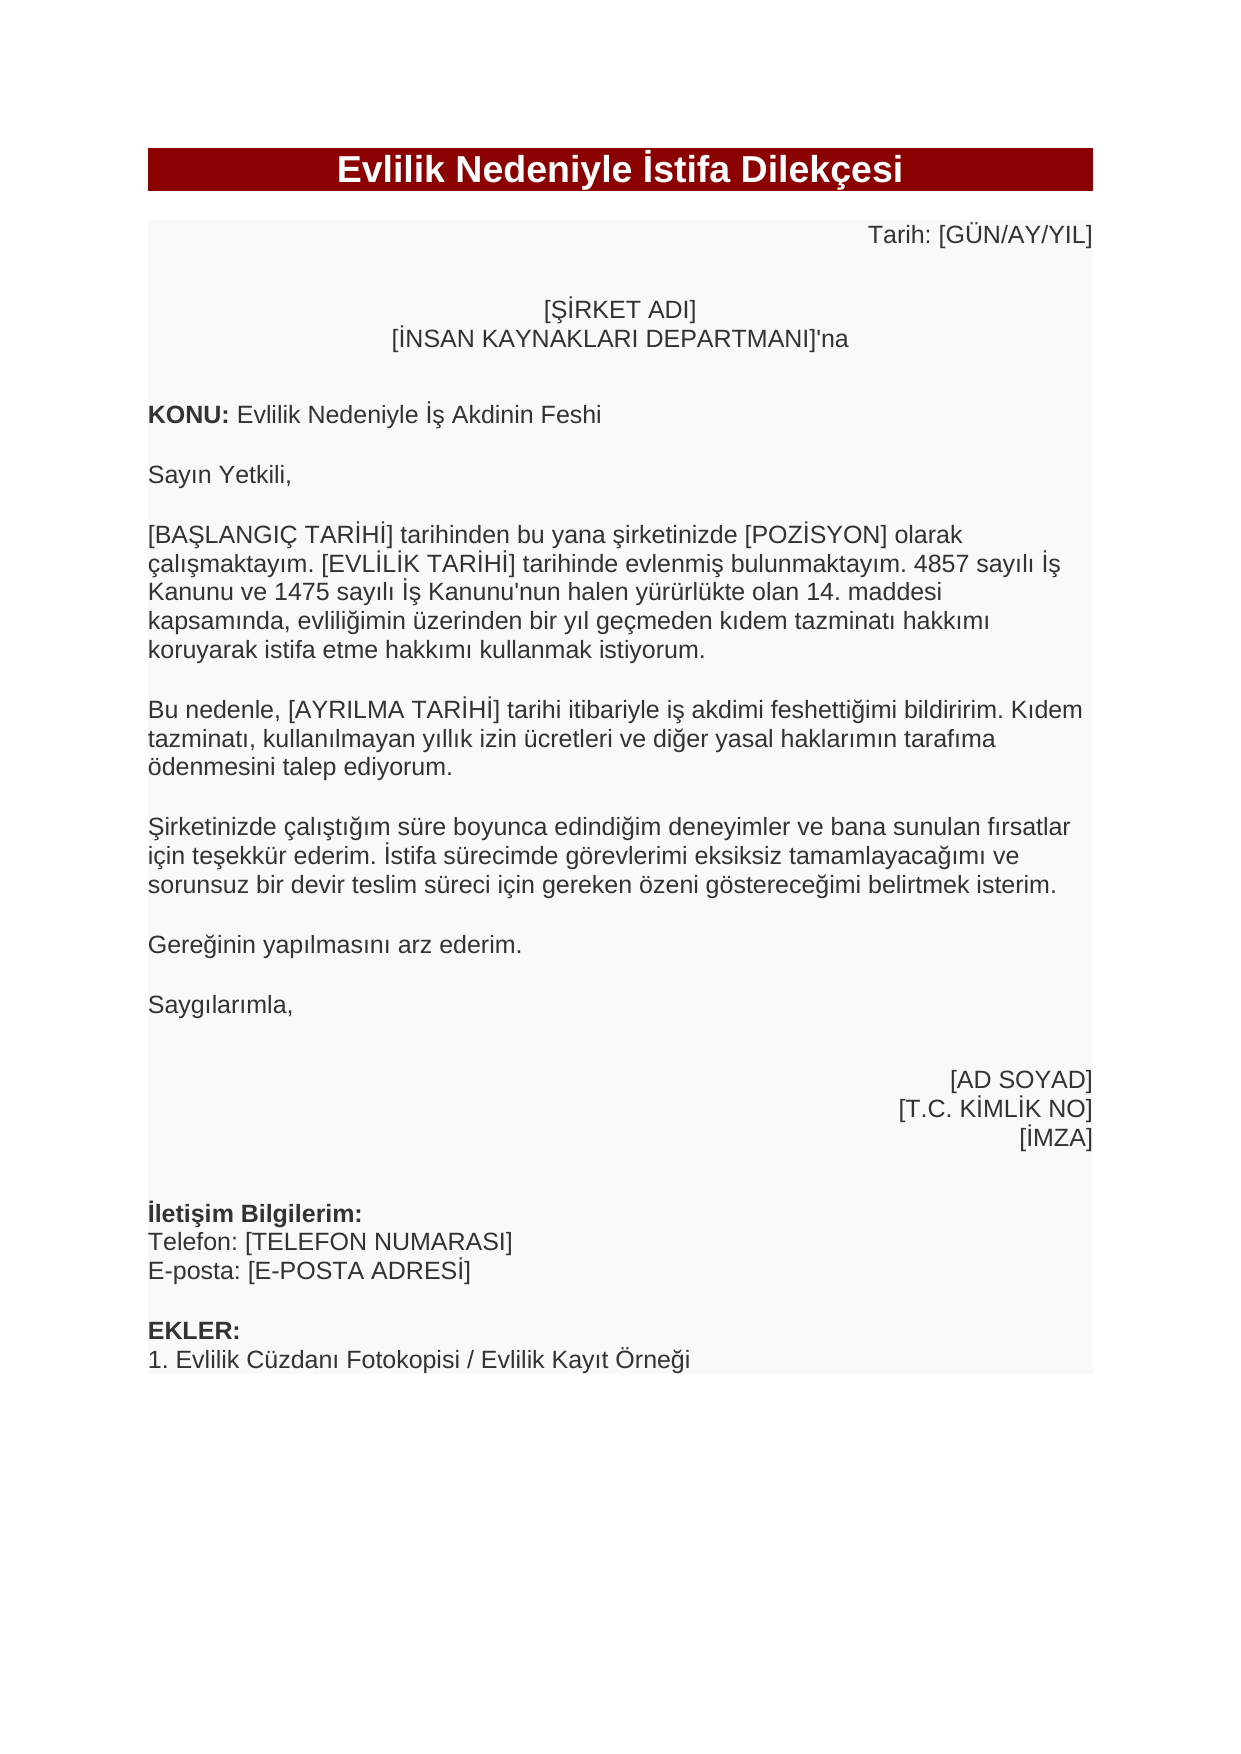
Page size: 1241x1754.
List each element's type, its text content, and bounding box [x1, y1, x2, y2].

text Evlilik Nedeniyle İstifa Dilekçesi [148, 148, 1093, 191]
text [BAŞLANGIÇ TARİHİ] tarihinden bu yana şirketinizde [POZİSYON] olarak çalışmaktayım. [EVLİLİK TARİHİ] tarihinde evlenmiş bulunmaktayım. 4857 sayılı İş Kanunu ve 1475 sayılı İş Kanunu'nun halen yürürlükte olan 14. maddesi kapsamında, evliliğimin üzerinden bir yıl geçmeden kıdem tazminatı hakkımı koruyarak istifa etme hakkımı kullanmak istiyorum. [148, 520, 1093, 664]
text Sayın Yetkili, [148, 460, 1093, 489]
text EKLER: 1. Evlilik Cüzdanı Fotokopisi / Evlilik Kayıt Örneği [148, 1316, 1093, 1374]
text Şirketinizde çalıştığım süre boyunca edindiğim deneyimler ve bana sunulan fırsatlar için teşekkür ederim. İstifa sürecimde görevlerimi eksiksiz tamamlayacağımı ve sorunsuz bir devir teslim süreci için gereken özeni göstereceğimi belirtmek isterim. [148, 812, 1093, 899]
text Bu nedenle, [AYRILMA TARİHİ] tarihi itibariyle iş akdimi feshettiğimi bildiririm. Kıdem tazminatı, kullanılmayan yıllık izin ücretleri ve diğer yasal haklarımın tarafıma ödenmesini talep ediyorum. [148, 695, 1093, 781]
text İletişim Bilgilerim: Telefon: [TELEFON NUMARASI] E-posta: [E-POSTA ADRESİ] [148, 1199, 1093, 1285]
text Gereğinin yapılmasını arz ederim. [148, 930, 1093, 959]
text [ŞİRKET ADI] [İNSAN KAYNAKLARI DEPARTMANI]'na [148, 296, 1093, 353]
text Tarih: [GÜN/AY/YIL] [148, 220, 1093, 249]
text KONU: Evlilik Nedeniyle İş Akdinin Feshi [148, 400, 1093, 429]
text [AD SOYAD] [T.C. KİMLİK NO] [İMZA] [148, 1066, 1093, 1152]
text Saygılarımla, [148, 990, 1093, 1019]
